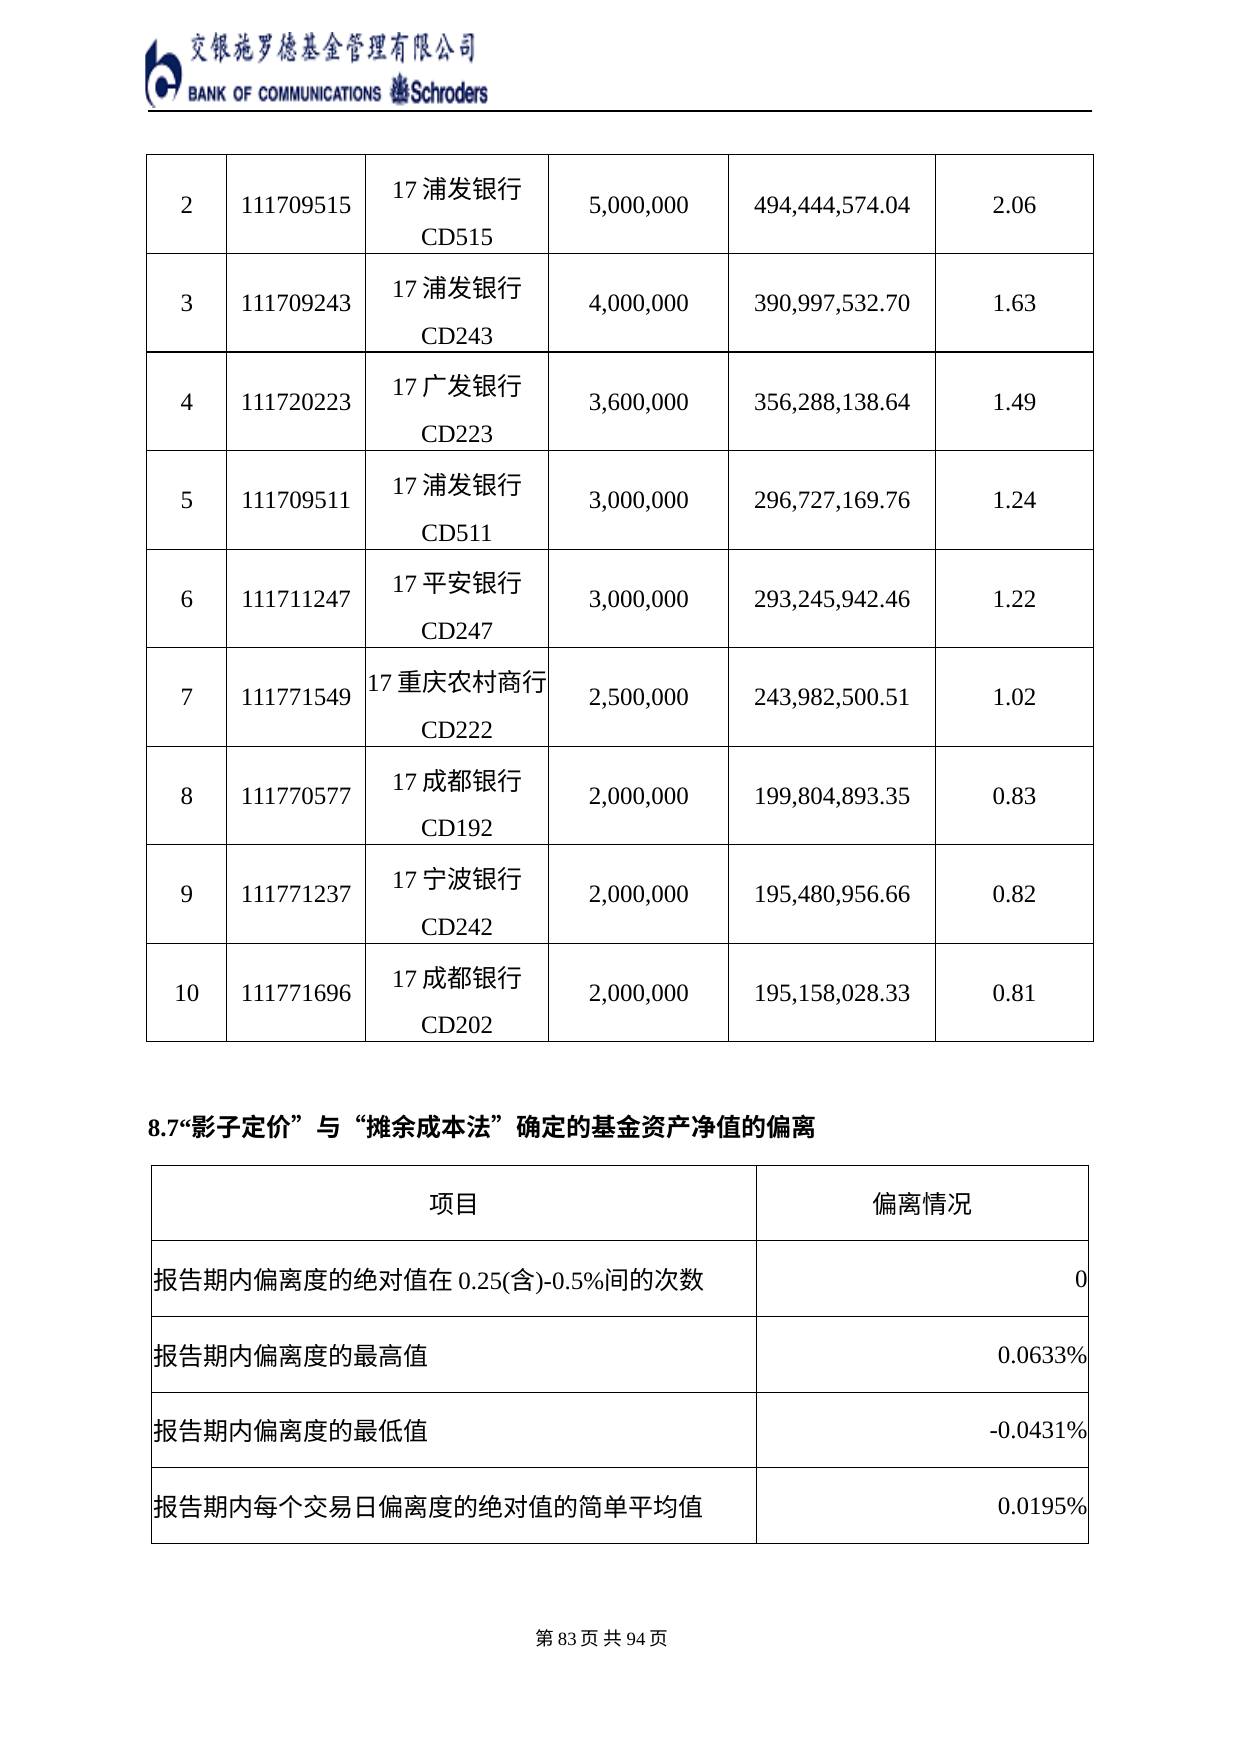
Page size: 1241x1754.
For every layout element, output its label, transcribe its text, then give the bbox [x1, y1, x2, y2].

table_cell 111709243 [227, 254, 365, 351]
table_cell 17广发银行CD223 [366, 353, 548, 450]
table_cell 3,000,000 [549, 451, 728, 548]
table_cell 356,288,138.64 [729, 353, 935, 450]
table_cell 4 [147, 353, 226, 450]
table_cell 8 [147, 747, 226, 844]
table_cell 2,000,000 [549, 747, 728, 844]
table_cell 0 [757, 1241, 1088, 1316]
table_cell 报告期内偏离度的绝对值在0.25(含)-0.5%间的次数 [152, 1241, 756, 1316]
table_cell -0.0431% [757, 1393, 1088, 1467]
table_cell 2,500,000 [549, 648, 728, 746]
table_cell 243,982,500.51 [729, 648, 935, 746]
table_cell 3 [147, 254, 226, 351]
table_cell 17平安银行CD247 [366, 550, 548, 647]
table_cell 0.81 [936, 944, 1093, 1041]
table_cell 2 [147, 155, 226, 253]
table_cell 0.0633% [757, 1317, 1088, 1392]
table_cell 0.0195% [757, 1468, 1088, 1543]
table_cell 199,804,893.35 [729, 747, 935, 844]
table_cell 报告期内偏离度的最高值 [152, 1317, 756, 1392]
table_cell 3,600,000 [549, 353, 728, 450]
table_cell 0.83 [936, 747, 1093, 844]
table_cell 17成都银行CD202 [366, 944, 548, 1041]
table_cell 17浦发银行CD243 [366, 254, 548, 351]
table_cell 9 [147, 845, 226, 943]
table_cell 111709511 [227, 451, 365, 548]
table_cell 111771549 [227, 648, 365, 746]
table_cell 10 [147, 944, 226, 1041]
table_cell 111720223 [227, 353, 365, 450]
table_cell 1.02 [936, 648, 1093, 746]
table_cell 296,727,169.76 [729, 451, 935, 548]
table_cell 17重庆农村商行CD222 [366, 648, 548, 746]
table_cell 2,000,000 [549, 845, 728, 943]
table_header 偏离情况 [757, 1166, 1088, 1240]
table_cell 报告期内偏离度的最低值 [152, 1393, 756, 1467]
table_cell 3,000,000 [549, 550, 728, 647]
table_cell 6 [147, 550, 226, 647]
table_cell 2,000,000 [549, 944, 728, 1041]
table_cell 195,158,028.33 [729, 944, 935, 1041]
table_cell 1.63 [936, 254, 1093, 351]
table_cell 111711247 [227, 550, 365, 647]
table_cell 195,480,956.66 [729, 845, 935, 943]
table_cell 7 [147, 648, 226, 746]
table_cell 17宁波银行CD242 [366, 845, 548, 943]
table_cell 293,245,942.46 [729, 550, 935, 647]
table_cell 17浦发银行CD511 [366, 451, 548, 548]
table_cell 1.24 [936, 451, 1093, 548]
table_cell 报告期内每个交易日偏离度的绝对值的简单平均值 [152, 1468, 756, 1543]
table_cell 17浦发银行CD515 [366, 155, 548, 253]
picture [145, 32, 488, 108]
table_cell 390,997,532.70 [729, 254, 935, 351]
table_cell 2.06 [936, 155, 1093, 253]
table_cell 111771696 [227, 944, 365, 1041]
table_cell 5 [147, 451, 226, 548]
table_header 项目 [152, 1166, 756, 1240]
table_cell 0.82 [936, 845, 1093, 943]
table_cell 17成都银行CD192 [366, 747, 548, 844]
table_cell 5,000,000 [549, 155, 728, 253]
table_cell 111771237 [227, 845, 365, 943]
table_cell 111709515 [227, 155, 365, 253]
table_cell 1.49 [936, 353, 1093, 450]
subtitle 8.7“影子定价”与“摊余成本法”确定的基金资产净值的偏离 [148, 1093, 1092, 1158]
table_cell 1.22 [936, 550, 1093, 647]
table_cell 111770577 [227, 747, 365, 844]
table_cell 4,000,000 [549, 254, 728, 351]
table_cell 494,444,574.04 [729, 155, 935, 253]
